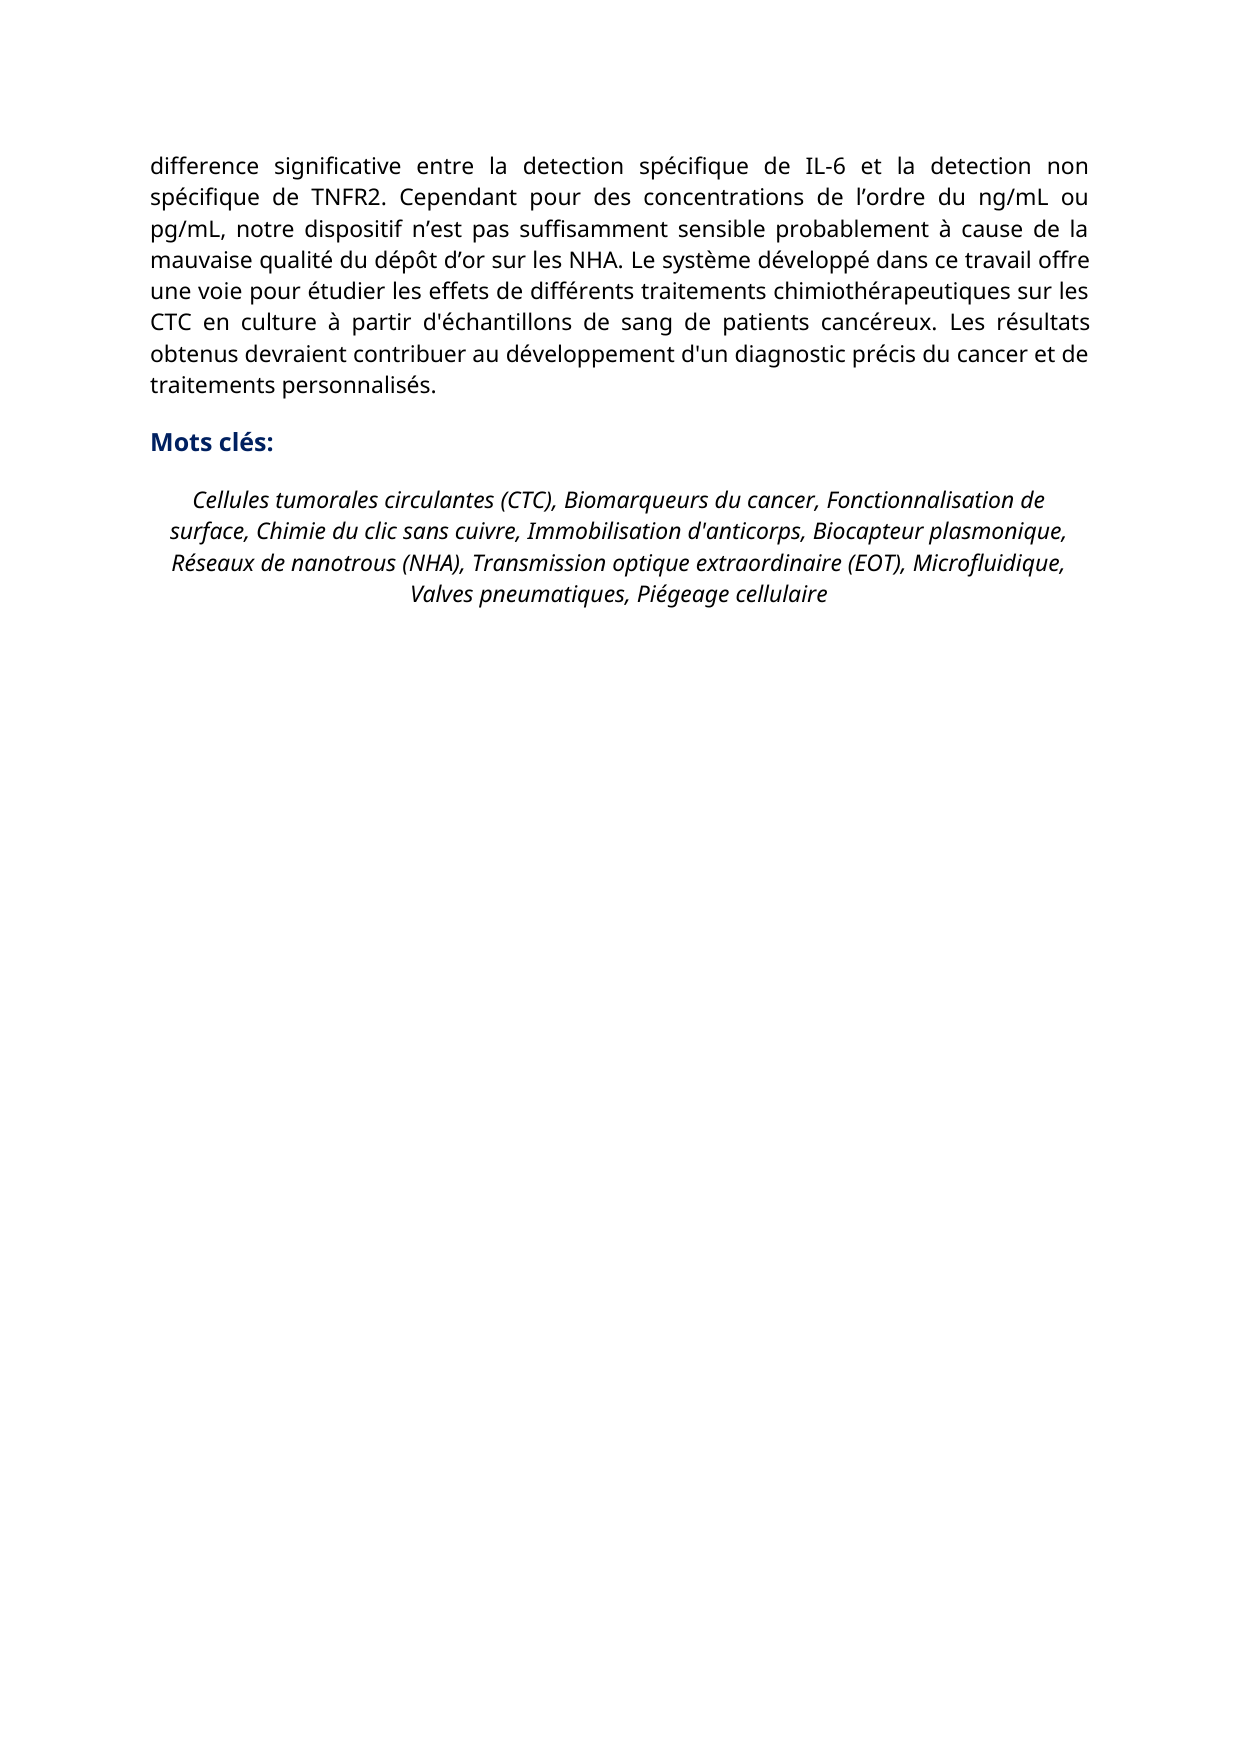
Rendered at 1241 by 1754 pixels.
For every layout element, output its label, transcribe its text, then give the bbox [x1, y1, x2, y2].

subtitle Mots clés: [150, 425, 1090, 459]
text Cellules tumorales circulantes (CTC), Biomarqueurs du cancer, Fonctionnalisation de surface, Chimie du clic sans cuivre, Immobilisation d'anticorps, Biocapteur plasmonique, Réseaux de nanotrous (NHA), Transmission optique extraordinaire (EOT), Microfluidique, Valves pneumatiques, Piégeage cellulaire [150, 484, 1090, 609]
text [150, 150, 1090, 400]
